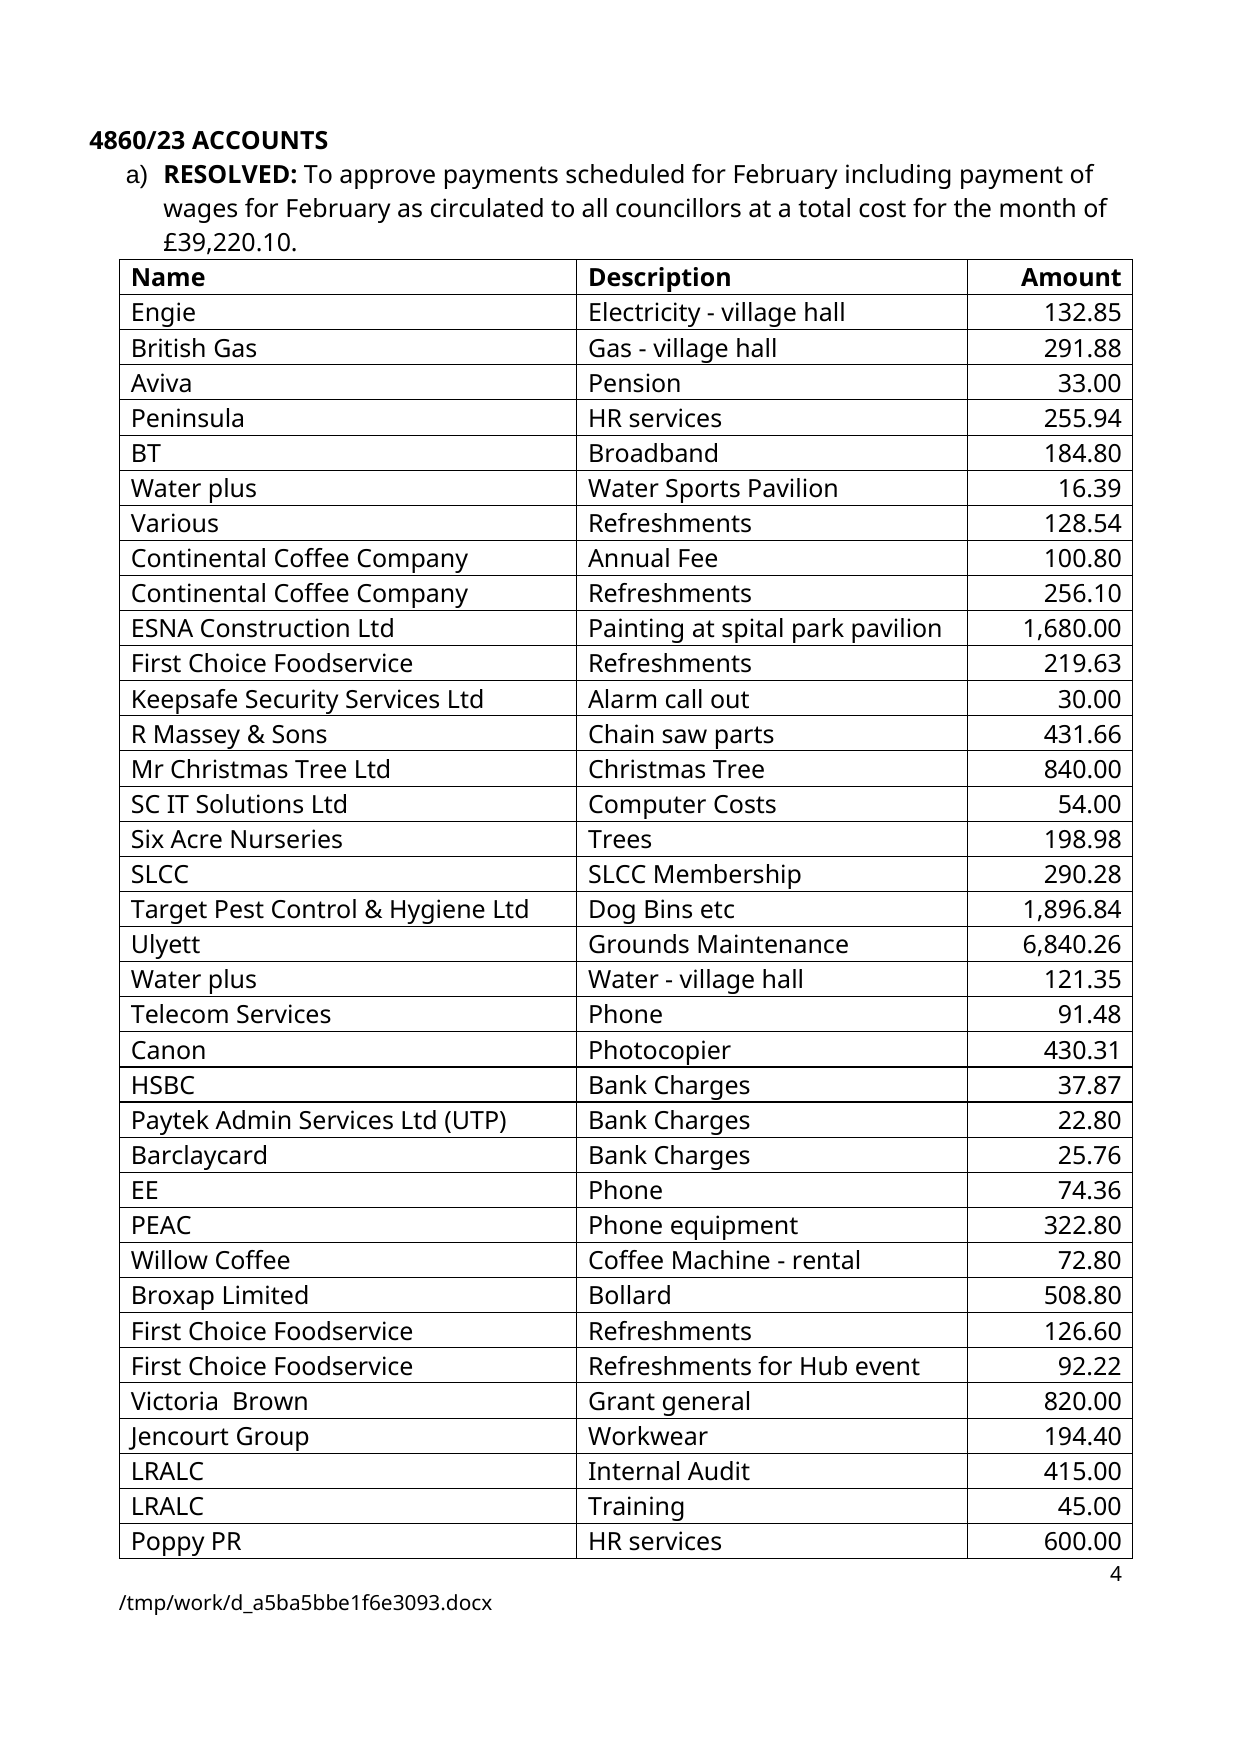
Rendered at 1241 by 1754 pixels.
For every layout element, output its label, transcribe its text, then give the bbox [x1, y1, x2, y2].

table_cell 322.80 [968, 1208, 1132, 1242]
table_cell 33.00 [968, 365, 1132, 399]
table_cell 291.88 [968, 330, 1132, 364]
table_cell 1,896.84 [968, 892, 1132, 926]
table_cell LRALC [120, 1454, 576, 1488]
table_cell Barclaycard [120, 1138, 576, 1172]
table_cell First Choice Foodservice [120, 646, 576, 680]
table_cell Annual Fee [577, 541, 967, 575]
table_cell 600.00 [968, 1524, 1132, 1558]
table_cell Continental Coffee Company [120, 541, 576, 575]
table_cell First Choice Foodservice [120, 1313, 576, 1347]
table_cell SLCC Membership [577, 857, 967, 891]
table_cell 820.00 [968, 1383, 1132, 1417]
table_cell R Massey & Sons [120, 716, 576, 750]
table_cell British Gas [120, 330, 576, 364]
table_cell 184.80 [968, 436, 1132, 469]
table_cell 91.48 [968, 997, 1132, 1031]
table_cell 126.60 [968, 1313, 1132, 1347]
table_cell Poppy PR [120, 1524, 576, 1558]
table_cell HSBC [120, 1068, 576, 1101]
table_cell Painting at spital park pavilion [577, 611, 967, 645]
table_cell Keepsafe Security Services Ltd [120, 681, 576, 715]
table_header Name [120, 260, 576, 294]
table_cell Training [577, 1489, 967, 1523]
table_cell 100.80 [968, 541, 1132, 575]
table_cell Telecom Services [120, 997, 576, 1031]
table_cell ESNA Construction Ltd [120, 611, 576, 645]
table_header Description [577, 260, 967, 294]
table_cell EE [120, 1173, 576, 1207]
table_cell Victoria Brown [120, 1383, 576, 1417]
table_cell Computer Costs [577, 787, 967, 821]
table_cell Various [120, 506, 576, 540]
table_cell HR services [577, 400, 967, 434]
table_cell Dog Bins etc [577, 892, 967, 926]
table_cell Mr Christmas Tree Ltd [120, 751, 576, 786]
table_cell Christmas Tree [577, 751, 967, 786]
table_cell 72.80 [968, 1243, 1132, 1277]
subtitle 4860/23 ACCOUNTS [89, 123, 1152, 157]
table_cell Pension [577, 365, 967, 399]
table_cell 194.40 [968, 1419, 1132, 1452]
table_cell 508.80 [968, 1278, 1132, 1312]
table_cell First Choice Foodservice [120, 1348, 576, 1382]
table_cell Refreshments [577, 1313, 967, 1347]
table_cell Bank Charges [577, 1103, 967, 1137]
table_cell Trees [577, 822, 967, 856]
table_cell 219.63 [968, 646, 1132, 680]
table_cell Target Pest Control & Hygiene Ltd [120, 892, 576, 926]
table_cell Internal Audit [577, 1454, 967, 1488]
table_cell 415.00 [968, 1454, 1132, 1488]
table_cell Phone [577, 1173, 967, 1207]
table_cell 92.22 [968, 1348, 1132, 1382]
table_cell Canon [120, 1032, 576, 1066]
table_cell 128.54 [968, 506, 1132, 540]
table_cell Phone equipment [577, 1208, 967, 1242]
table_cell 198.98 [968, 822, 1132, 856]
table_cell SLCC [120, 857, 576, 891]
table_cell Bank Charges [577, 1138, 967, 1172]
table_cell Water - village hall [577, 962, 967, 996]
table_cell Refreshments [577, 646, 967, 680]
table_cell Willow Coffee [120, 1243, 576, 1277]
table_cell Jencourt Group [120, 1419, 576, 1452]
table_cell Electricity - village hall [577, 295, 967, 329]
table_cell 431.66 [968, 716, 1132, 750]
table_cell Gas - village hall [577, 330, 967, 364]
table_cell 1,680.00 [968, 611, 1132, 645]
table_cell Broxap Limited [120, 1278, 576, 1312]
table_cell Grant general [577, 1383, 967, 1417]
table_cell Six Acre Nurseries [120, 822, 576, 856]
table_cell Peninsula [120, 400, 576, 434]
table_cell 430.31 [968, 1032, 1132, 1066]
table_cell 256.10 [968, 576, 1132, 610]
table_cell Phone [577, 997, 967, 1031]
table_cell SC IT Solutions Ltd [120, 787, 576, 821]
table_cell Engie [120, 295, 576, 329]
table_cell Broadband [577, 436, 967, 469]
table_cell Paytek Admin Services Ltd (UTP) [120, 1103, 576, 1137]
table_cell LRALC [120, 1489, 576, 1523]
table_cell Refreshments for Hub event [577, 1348, 967, 1382]
table_cell Photocopier [577, 1032, 967, 1066]
table_cell 6,840.26 [968, 927, 1132, 961]
table_cell Water plus [120, 962, 576, 996]
table_cell Continental Coffee Company [120, 576, 576, 610]
table_cell 132.85 [968, 295, 1132, 329]
table_header Amount [968, 260, 1132, 294]
table_cell 74.36 [968, 1173, 1132, 1207]
table_cell 45.00 [968, 1489, 1132, 1523]
table_cell 37.87 [968, 1068, 1132, 1101]
table_cell 840.00 [968, 751, 1132, 786]
table_cell HR services [577, 1524, 967, 1558]
table_cell 16.39 [968, 471, 1132, 505]
table_cell Refreshments [577, 506, 967, 540]
table_cell Alarm call out [577, 681, 967, 715]
table_cell 22.80 [968, 1103, 1132, 1137]
table_cell 255.94 [968, 400, 1132, 434]
table_cell BT [120, 436, 576, 469]
table_cell Coffee Machine - rental [577, 1243, 967, 1277]
table_cell Refreshments [577, 576, 967, 610]
table_cell Grounds Maintenance [577, 927, 967, 961]
table_cell Water Sports Pavilion [577, 471, 967, 505]
table_cell 290.28 [968, 857, 1132, 891]
table_cell Aviva [120, 365, 576, 399]
table_cell Ulyett [120, 927, 576, 961]
table_cell 54.00 [968, 787, 1132, 821]
table_cell Bank Charges [577, 1068, 967, 1101]
table_cell 121.35 [968, 962, 1132, 996]
table_cell 30.00 [968, 681, 1132, 715]
table_cell Water plus [120, 471, 576, 505]
table_cell Bollard [577, 1278, 967, 1312]
table_cell Chain saw parts [577, 716, 967, 750]
table_cell 25.76 [968, 1138, 1132, 1172]
list RESOLVED: To approve payments scheduled for February including payment of wages for February as circulated to all councillors at a total cost for the month of £39,220.10. [126, 157, 1121, 259]
table_cell Workwear [577, 1419, 967, 1452]
table_cell PEAC [120, 1208, 576, 1242]
